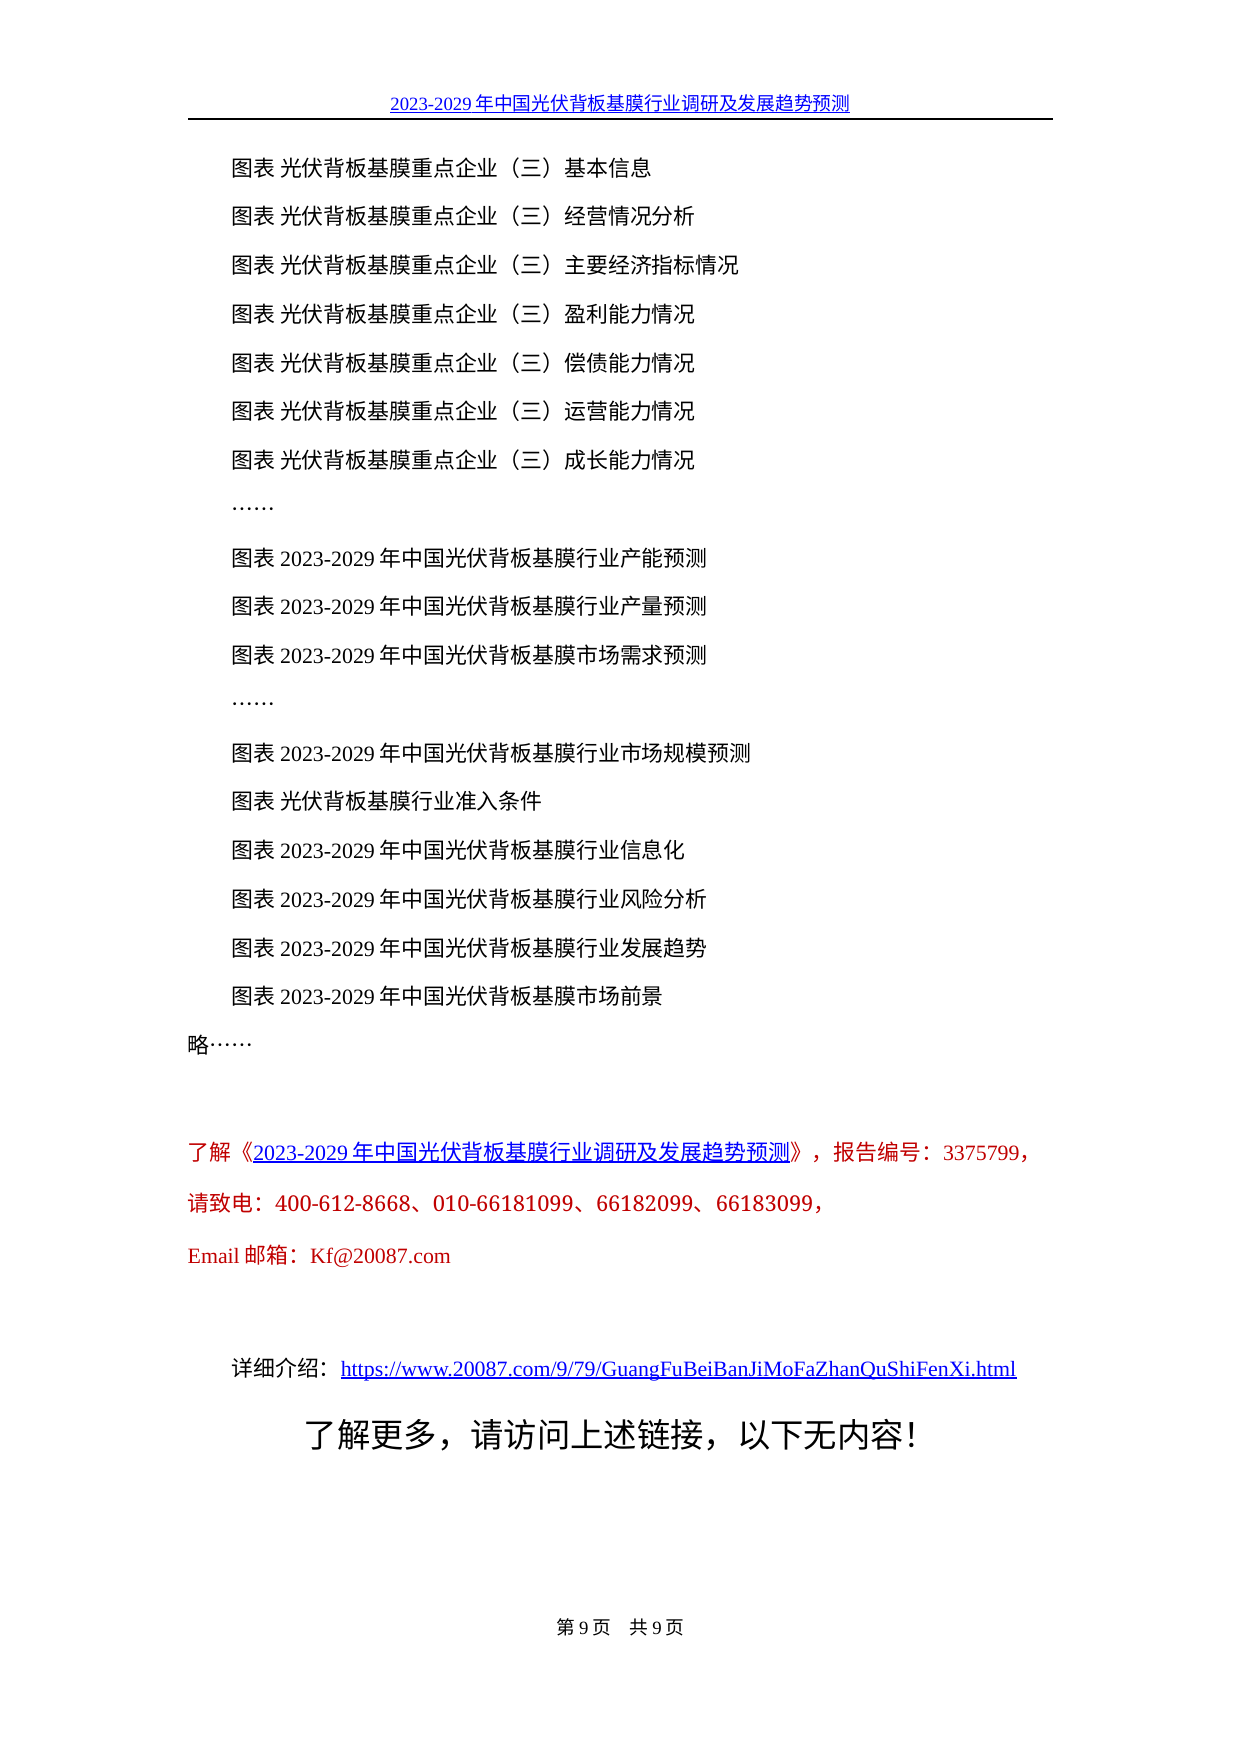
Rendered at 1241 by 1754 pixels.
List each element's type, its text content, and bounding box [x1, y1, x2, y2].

text 了解《2023-2029年中国光伏背板基膜行业调研及发展趋势预测》，报告编号：3375799， [187, 1134, 1053, 1167]
title 了解更多，请访问上述链接，以下无内容！ [187, 1400, 1053, 1465]
text 请致电：400-612-8668、010-66181099、66182099、66183099， [187, 1186, 1053, 1218]
text 详细介绍：https://www.20087.com/9/79/GuangFuBeiBanJiMoFaZhanQuShiFenXi.html [187, 1350, 1053, 1383]
text Email邮箱：Kf@20087.com [187, 1237, 1053, 1270]
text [187, 150, 1053, 1060]
